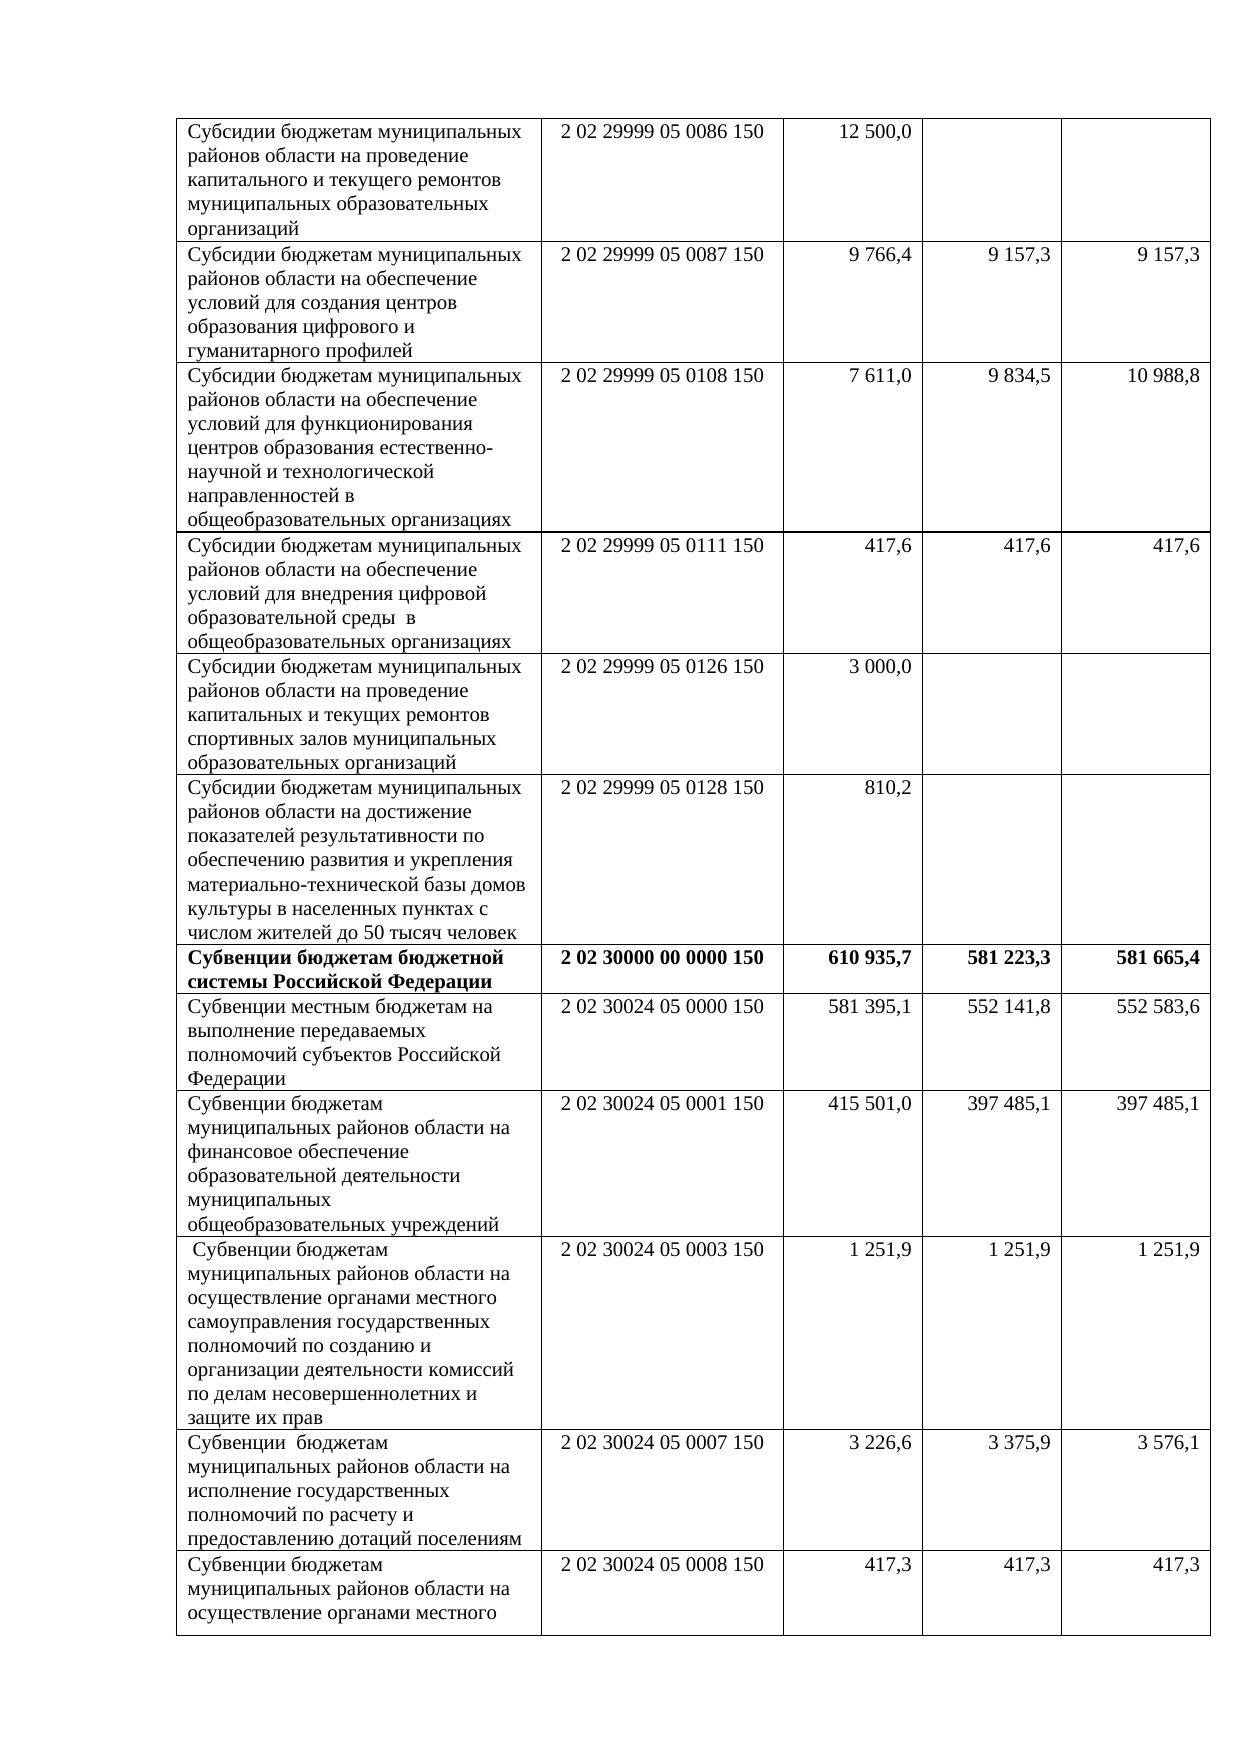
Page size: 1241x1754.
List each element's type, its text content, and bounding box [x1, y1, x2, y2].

table_cell 581 665,4 [1062, 945, 1210, 993]
table_cell [923, 654, 1061, 774]
table_cell 2 02 30024 05 0003 150 [542, 1237, 783, 1429]
table_cell 3 375,9 [923, 1430, 1061, 1550]
table_cell 552 583,6 [1062, 994, 1210, 1090]
table_cell 2 02 29999 05 0128 150 [542, 775, 783, 944]
table_cell 2 02 29999 05 0111 150 [542, 533, 783, 653]
table_cell 2 02 29999 05 0108 150 [542, 363, 783, 531]
table_cell 9 834,5 [923, 363, 1061, 531]
table_cell 2 02 29999 05 0086 150 [542, 119, 783, 241]
table_cell 2 02 29999 05 0087 150 [542, 242, 783, 362]
table_cell 417,3 [1062, 1551, 1210, 1635]
table_cell Субсидии бюджетам муниципальных районов области на обеспечение условий для функционирования центров образования естественно- научной и технологической направленностей в общеобразовательных организациях [177, 363, 541, 531]
table_cell 9 157,3 [923, 242, 1061, 362]
table_cell 417,3 [784, 1551, 922, 1635]
table_cell 417,6 [923, 533, 1061, 653]
table_cell 2 02 30024 05 0001 150 [542, 1091, 783, 1236]
table_cell Субсидии бюджетам муниципальных районов области на проведение капитального и текущего ремонтов муниципальных образовательных организаций [177, 119, 541, 241]
table_cell 397 485,1 [923, 1091, 1061, 1236]
table_cell [1062, 654, 1210, 774]
table_cell Субвенции местным бюджетам на выполнение передаваемых полномочий субъектов Российской Федерации [177, 994, 541, 1090]
table_cell 2 02 29999 05 0126 150 [542, 654, 783, 774]
table_cell [923, 775, 1061, 944]
table_cell [1062, 775, 1210, 944]
table_cell 10 988,8 [1062, 363, 1210, 531]
table_cell Субвенции бюджетам бюджетной системы Российской Федерации [177, 945, 541, 993]
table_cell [177, 1551, 541, 1635]
table_cell Субвенции бюджетам муниципальных районов области на осуществление органами местного самоуправления государственных полномочий по созданию и организации деятельности комиссий по делам несовершеннолетних и защите их прав [177, 1237, 541, 1429]
table_cell 1 251,9 [784, 1237, 922, 1429]
table_cell Субсидии бюджетам муниципальных районов области на обеспечение условий для внедрения цифровой образовательной среды в общеобразовательных организациях [177, 533, 541, 653]
table_cell 3 226,6 [784, 1430, 922, 1550]
table_cell [923, 119, 1061, 241]
table_cell 2 02 30024 05 0007 150 [542, 1430, 783, 1550]
table_cell 397 485,1 [1062, 1091, 1210, 1236]
table_cell 7 611,0 [784, 363, 922, 531]
table_cell 581 223,3 [923, 945, 1061, 993]
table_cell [542, 1551, 783, 1635]
table_cell 9 766,4 [784, 242, 922, 362]
table_cell 610 935,7 [784, 945, 922, 993]
table_cell 417,6 [1062, 533, 1210, 653]
table_cell 9 157,3 [1062, 242, 1210, 362]
table_cell Субвенции бюджетам муниципальных районов области на исполнение государственных полномочий по расчету и предоставлению дотаций поселениям [177, 1430, 541, 1550]
table_cell 1 251,9 [1062, 1237, 1210, 1429]
table_cell 3 000,0 [784, 654, 922, 774]
table_cell [1062, 119, 1210, 241]
table_cell 417,6 [784, 533, 922, 653]
table_cell Субсидии бюджетам муниципальных районов области на обеспечение условий для создания центров образования цифрового и гуманитарного профилей [177, 242, 541, 362]
table_cell 415 501,0 [784, 1091, 922, 1236]
table_cell 2 02 30024 05 0000 150 [542, 994, 783, 1090]
table_cell 552 141,8 [923, 994, 1061, 1090]
table_cell 810,2 [784, 775, 922, 944]
table_cell 2 02 30000 00 0000 150 [542, 945, 783, 993]
table_cell 3 576,1 [1062, 1430, 1210, 1550]
table_cell 1 251,9 [923, 1237, 1061, 1429]
table_cell 12 500,0 [784, 119, 922, 241]
table_cell Субвенции бюджетам муниципальных районов области на финансовое обеспечение образовательной деятельности муниципальных общеобразовательных учреждений [177, 1091, 541, 1236]
table_cell 581 395,1 [784, 994, 922, 1090]
table_cell 417,3 [923, 1551, 1061, 1635]
table_cell Субсидии бюджетам муниципальных районов области на проведение капитальных и текущих ремонтов спортивных залов муниципальных образовательных организаций [177, 654, 541, 774]
table_cell Субсидии бюджетам муниципальных районов области на достижение показателей результативности по обеспечению развития и укрепления материально-технической базы домов культуры в населенных пунктах с числом жителей до 50 тысяч человек [177, 775, 541, 944]
